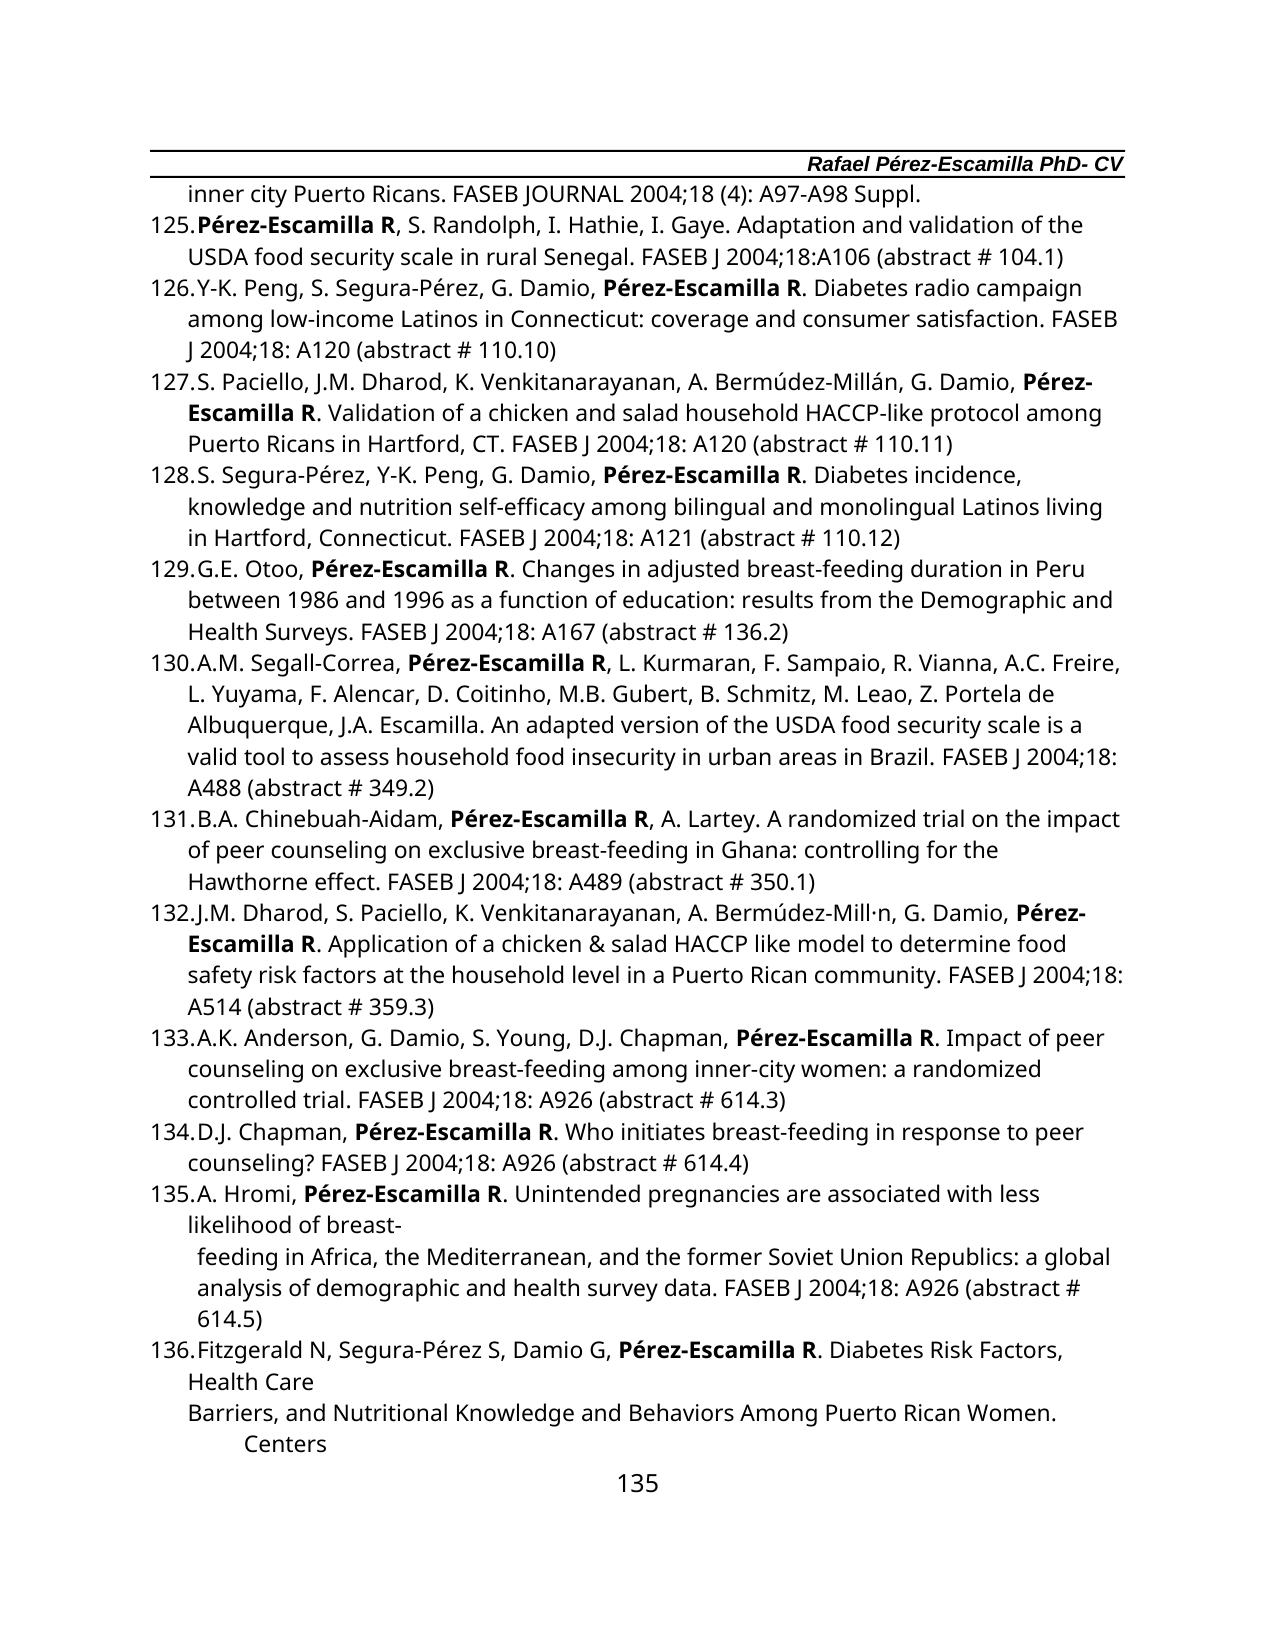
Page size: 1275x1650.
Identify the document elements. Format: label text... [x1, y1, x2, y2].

list G.E. Otoo, Pérez-Escamilla R. Changes in adjusted breast-feeding duration in between 1986 and 1996 as a function of education: results from the Demographic and Health Surveys. FASEB J 2004;18: A167 (abstract # 136.2) [150, 803, 1125, 897]
list A.K. Anderson, G. Damio, S. Young, D.J. Chapman, Pérez-Escamilla R. Impact of peer counseling on exclusive breast-feeding among inner-city women: a randomized controlled trial. FASEB J 2004;18: A926 (abstract # 614.3) [150, 1272, 1125, 1365]
list Y-K. Peng, S. Segura-Pérez, G. Damio, Pérez-Escamilla R. Diabetes radio campaign among low-income Latinos in : coverage and consumer satisfaction. FASEB J 2004;18: A120 (abstract # 110.10) [150, 522, 1125, 615]
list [150, 1428, 1125, 1459]
list D.J. Chapman, Pérez-Escamilla R. Who initiates breast-feeding in response to peer counseling? FASEB J 2004;18: A926 (abstract # 614.4) [150, 1365, 1125, 1428]
list S. Segura-Pérez, Y-K. Peng, G. Damio, Pérez-Escamilla R. Diabetes incidence, knowledge and nutrition self-efficacy among bilingual and monolingual Latinos living in , . FASEB J 2004;18: A121 (abstract # 110.12) [150, 709, 1125, 803]
list S. Paciello, J.M. Dharod, K. Venkitanarayanan, A. Bermúdez-Millán, G. Damio, Pérez-Escamilla R. Validation of a chicken and salad household HACCP-like protocol among Puerto Ricans in Hartford, CT. FASEB J 2004;18: A120 (abstract # 110.11) [150, 615, 1125, 709]
list Pérez-Escamilla R, S. Randolph, I. Hathie, I. Gaye. Adaptation and validation of the USDA food security scale in rural . FASEB J 2004;18:A106 (abstract # 104.1) [150, 459, 1125, 522]
list B.A. Chinebuah-Aidam, Pérez-Escamilla R, A. Lartey. A randomized trial on the impact of peer counseling on exclusive breast-feeding in : controlling for the effect. FASEB J 2004;18: A489 (abstract # 350.1) [150, 1053, 1125, 1147]
list A.M. Segall-Correa, Pérez-Escamilla R, L. Kurmaran, F. Sampaio, R. Vianna, A.C. Freire, L. Yuyama, F. Alencar, D. Coitinho, M.B. Gubert, B. Schmitz, M. Leao, Z. Portela de Albuquerque, J.A. Escamilla. An adapted version of the USDA food security scale is a valid tool to assess household food insecurity in urban areas in . FASEB J 2004;18: A488 (abstract # 349.2) [150, 897, 1125, 1053]
list Dhokarh R, Pérez-Escamilla R, Himmelgreen D, Peng YK, Segura-Perez S. Acculturation and household food insecurity among low-income Latinos in Hartford, Connecticut: The role of social capital. FASEB J 2004;18: A107 (abstract # 104.10) [150, 272, 1125, 365]
list N. Fitzgerald, D. Himmelgreen, S. Segura-Perez, Y-K. Peng, Pérez-Escamilla R. Socioeconomic, cultural and demographic determinants of diabetes risk factors among inner city Puerto Ricans. FASEB JOURNAL 2004;18 (4): A97-A98 Suppl. [150, 365, 1125, 459]
list J.M. Dharod, S. Paciello, K. Venkitanarayanan, A. Bermúdez-Mill·n, G. Damio, Pérez-Escamilla R. Application of a chicken & salad HACCP like model to determine food safety risk factors at the household level in a Puerto Rican community. FASEB J 2004;18: A514 (abstract # 359.3) [150, 1147, 1125, 1272]
list Pérez-Escamilla R. The Connecticut Family Nutrition Program for Infants, Toddlers, and Children: Why research and evaluation matter. National Food Stamp Nutrition Education Conference, , March 16, 2004 (Conference Program, page 5) [150, 178, 1125, 272]
